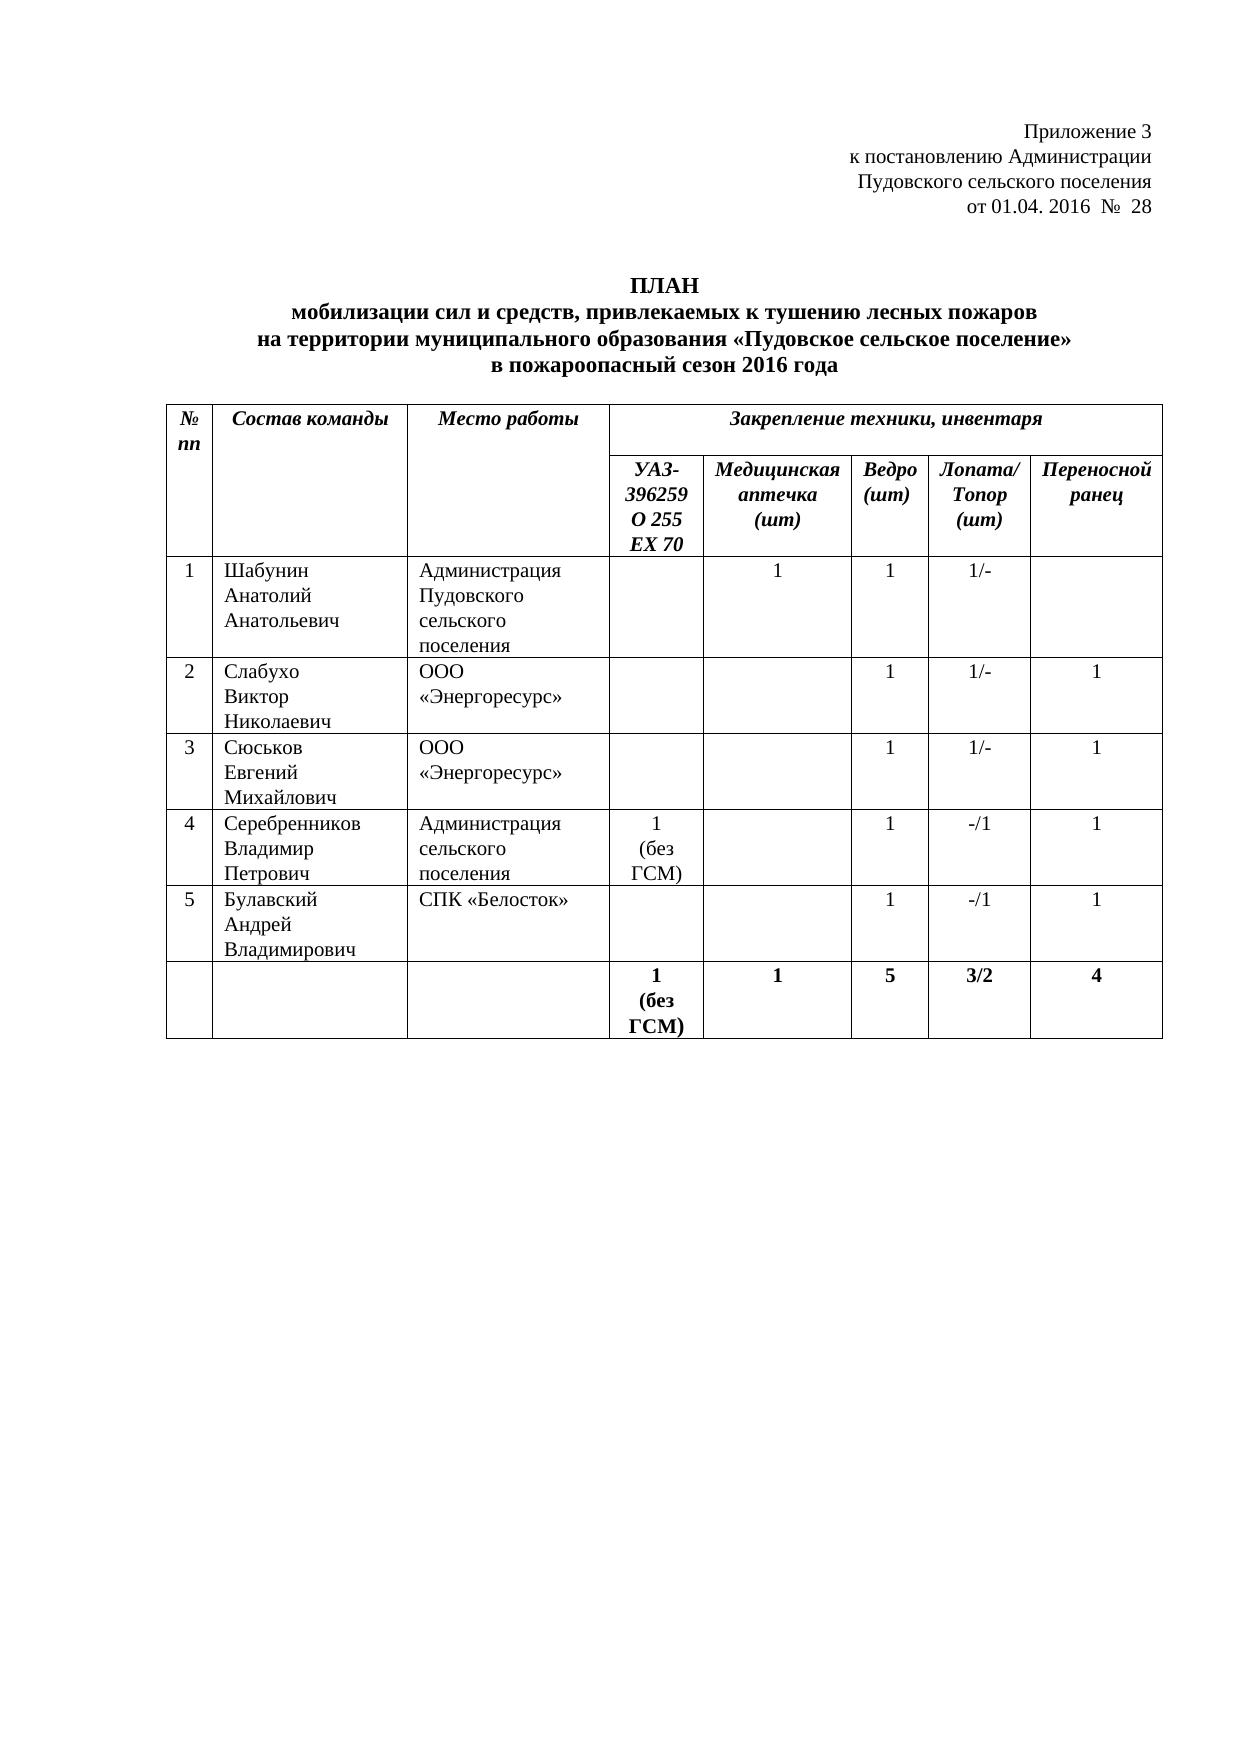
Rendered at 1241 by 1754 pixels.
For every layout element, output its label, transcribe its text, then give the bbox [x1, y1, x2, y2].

text Приложение 3 [177, 118, 1152, 143]
text в пожароопасный сезон 2016 года [177, 351, 1152, 377]
table_cell Шабунин Анатолий Анатольевич [213, 557, 407, 657]
text Пудовского сельского поселения [177, 168, 1152, 193]
table_cell 4 [1031, 962, 1162, 1038]
table_cell 1 [852, 658, 928, 733]
table_cell Сюськов Евгений Михайлович [213, 734, 407, 809]
text на территории муниципального образования «Пудовское сельское поселение» [177, 324, 1152, 351]
table_cell 1 [1031, 734, 1162, 809]
table_cell Булавский Андрей Владимирович [213, 886, 407, 961]
table_cell Лопата/ Топор (шт) [929, 456, 1030, 556]
table_header Место работы [408, 405, 609, 556]
text к постановлению Администрации [177, 143, 1152, 168]
table_cell Переносной ранец [1031, 456, 1162, 556]
table_cell 3 [167, 734, 212, 809]
table_cell 1 [1031, 658, 1162, 733]
table_cell 1 (без ГСМ) [610, 962, 703, 1038]
table_cell Администрация Пудовского сельского поселения [408, 557, 609, 657]
table_cell 1 [1031, 810, 1162, 885]
table_cell [704, 734, 851, 809]
table_cell 1/- [929, 557, 1030, 657]
table_cell -/1 [929, 810, 1030, 885]
table_cell 1 [1031, 886, 1162, 961]
table_cell 1 [704, 557, 851, 657]
table_cell [704, 886, 851, 961]
table_cell Серебренников Владимир Петрович [213, 810, 407, 885]
table_cell 3/2 [929, 962, 1030, 1038]
table_cell СПК «Белосток» [408, 886, 609, 961]
table_cell Ведро (шт) [852, 456, 928, 556]
table_cell ООО «Энергоресурс» [408, 658, 609, 733]
table_cell 4 [167, 810, 212, 885]
table_cell 1 [852, 886, 928, 961]
table_cell 2 [167, 658, 212, 733]
table_cell [167, 962, 212, 1038]
table_cell [610, 886, 703, 961]
table_cell Слабухо Виктор Николаевич [213, 658, 407, 733]
table_cell 1 [852, 557, 928, 657]
text ПЛАН [177, 272, 1152, 298]
table_cell Администрация сельского поселения [408, 810, 609, 885]
table_cell [610, 734, 703, 809]
table_cell [610, 658, 703, 733]
table_cell 5 [167, 886, 212, 961]
table_cell 1/- [929, 734, 1030, 809]
table_cell [704, 810, 851, 885]
table_cell [213, 962, 407, 1038]
table_cell 1 [852, 734, 928, 809]
table_cell УАЗ- 396259 О 255 ЕХ 70 [610, 456, 703, 556]
table_cell [408, 962, 609, 1038]
table_cell 1 (без ГСМ) [610, 810, 703, 885]
table_header Состав команды [213, 405, 407, 556]
table_header № пп [167, 405, 212, 556]
table_cell -/1 [929, 886, 1030, 961]
table_cell 1 [704, 962, 851, 1038]
table_cell [610, 557, 703, 657]
table_cell [1031, 557, 1162, 657]
table_cell [704, 658, 851, 733]
text от 01.04. 2016 № 28 [177, 193, 1152, 218]
text мобилизации сил и средств, привлекаемых к тушению лесных пожаров [177, 298, 1152, 324]
table_header Закрепление техники, инвентаря [610, 405, 1162, 455]
table_cell 5 [852, 962, 928, 1038]
table_cell ООО «Энергоресурс» [408, 734, 609, 809]
table_cell 1/- [929, 658, 1030, 733]
table_cell 1 [852, 810, 928, 885]
table_cell 1 [167, 557, 212, 657]
table_cell Медицинская аптечка (шт) [704, 456, 851, 556]
